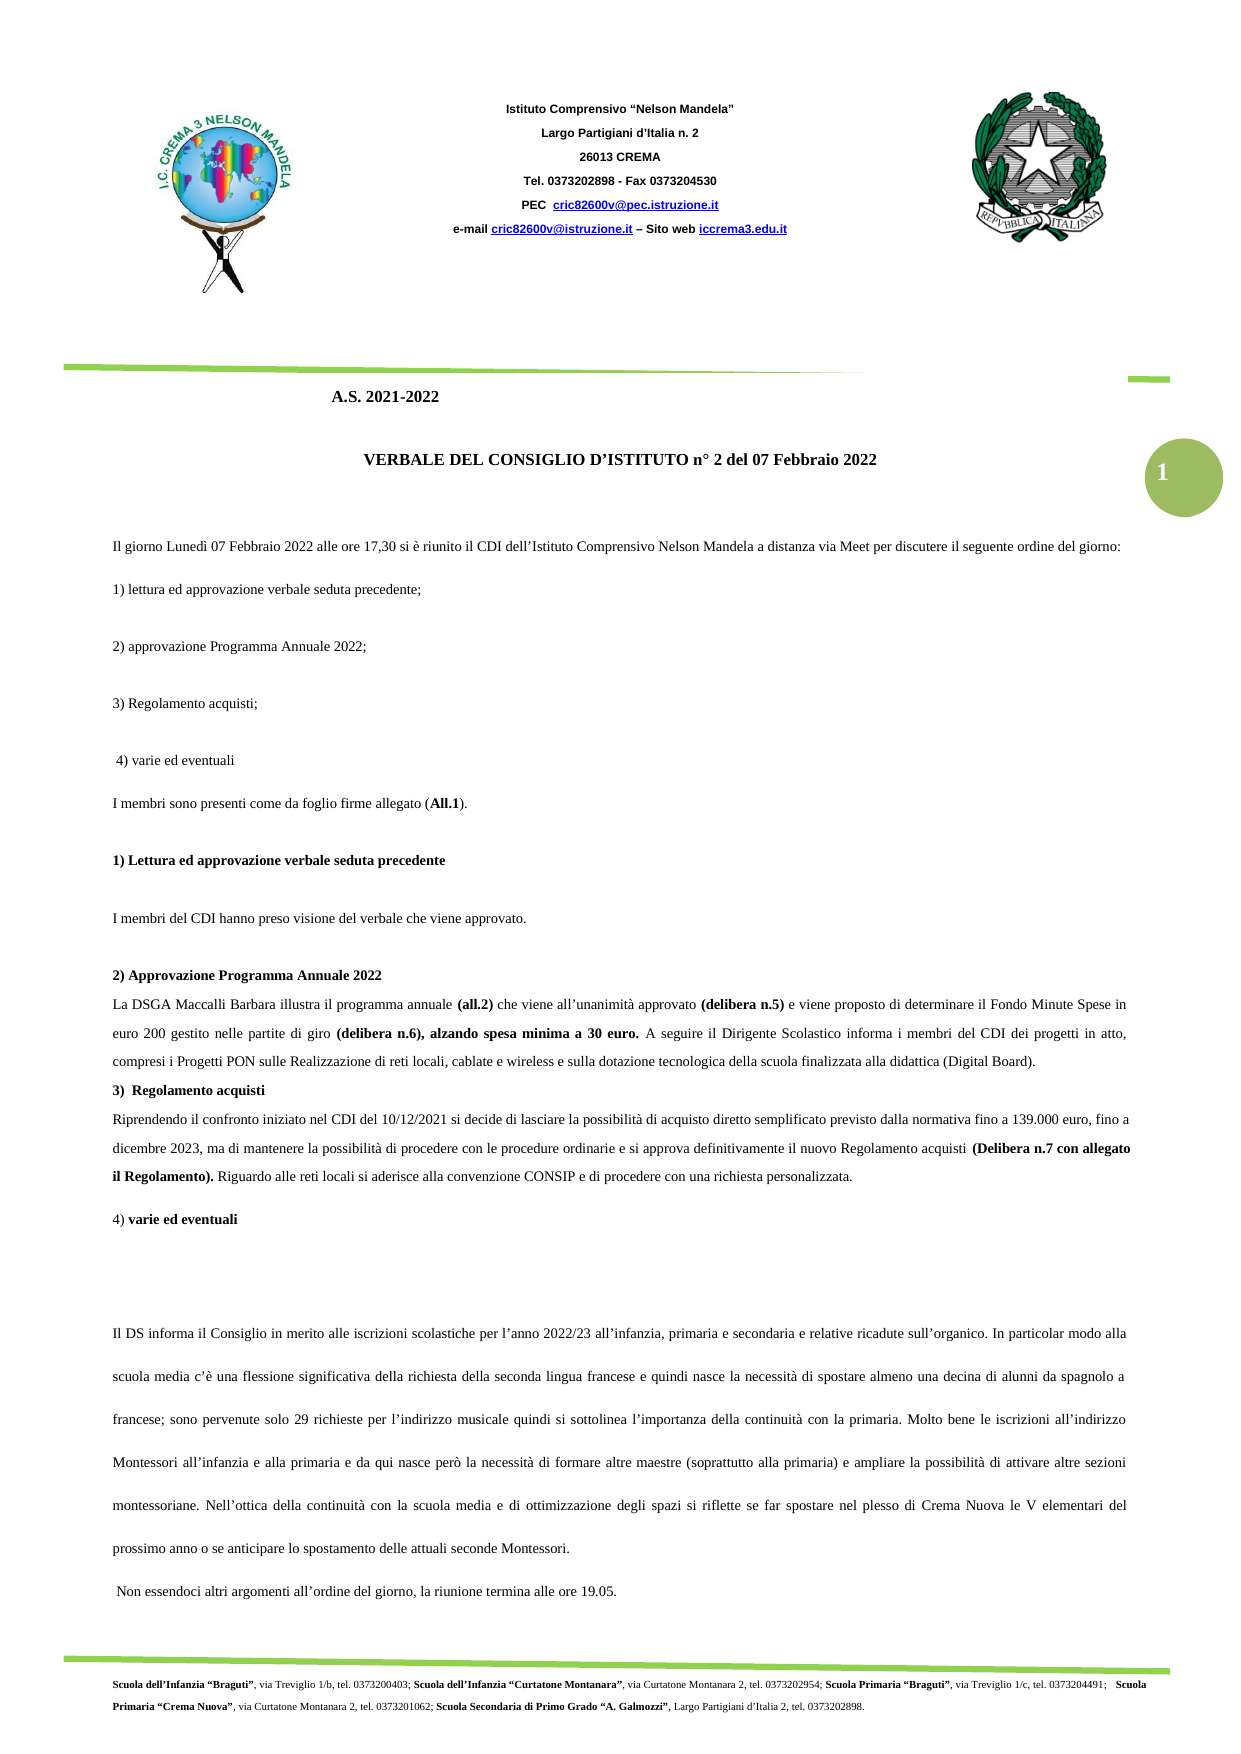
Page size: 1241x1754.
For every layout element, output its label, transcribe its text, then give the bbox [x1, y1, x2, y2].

text 1) Lettura ed approvazione verbale seduta precedente [112, 840, 1128, 869]
text 2) approvazione Programma Annuale 2022; [112, 626, 1128, 654]
text 4) varie ed eventuali [112, 739, 1128, 768]
text Il giorno Lunedì 07 Febbraio 2022 alle ore 17,30 si è riunito il CDI dell’Istituto Comprensivo Nelson Mandela a distanza via Meet per discutere il seguente ordine del giorno: [112, 526, 1128, 555]
text I membri del CDI hanno preso visione del verbale che viene approvato. [112, 897, 1128, 926]
text 1) lettura ed approvazione verbale seduta precedente; [112, 569, 1128, 597]
text Non essendoci altri argomenti all’ordine del giorno, la riunione termina alle ore 19.05. [112, 1571, 1128, 1600]
picture [964, 92, 1112, 245]
text 2) Approvazione Programma Annuale 2022 [112, 955, 1128, 984]
picture [129, 92, 296, 316]
text 3) Regolamento acquisti [112, 1070, 1128, 1099]
text Il DS informa il Consiglio in merito alle iscrizioni scolastiche per l’anno 2022/23 all’infanzia, primaria e secondaria e relative ricadute sull’organico. In particolar modo alla scuola media c’è una flessione significativa della richiesta della seconda lingua francese e quindi nasce la necessità di spostare almeno una decina di alunni da spagnolo a francese; sono pervenute solo 29 richieste per l’indirizzo musicale quindi si sottolinea l’importanza della continuità con la primaria. Molto bene le iscrizioni all’indirizzo Montessori all’infanzia e alla primaria e da qui nasce però la necessità di formare altre maestre (soprattutto alla primaria) e ampliare la possibilità di attivare altre sezioni montessoriane. Nell’ottica della continuità con la scuola media e di ottimizzazione degli spazi si riflette se far spostare nel plesso di Crema Nuova le V elementari del prossimo anno o se anticipare lo spostamento delle attuali seconde Montessori. [112, 1312, 1128, 1557]
text Riprendendo il confronto iniziato nel CDI del 10/12/2021 si decide di lasciare la possibilità di acquisto diretto semplificato previsto dalla normativa fino a 139.000 euro, fino a dicembre 2023, ma di mantenere la possibilità di procedere con le procedure ordinarie e si approva definitivamente il nuovo Regolamento acquisti (Delibera n.7 con allegato il Regolamento). Riguardo alle reti locali si aderisce alla convenzione CONSIP e di procedere con una richiesta personalizzata. [112, 1099, 1131, 1185]
text 3) Regolamento acquisti; [112, 682, 1128, 711]
text 4) varie ed eventuali [112, 1199, 1128, 1227]
text VERBALE DEL CONSIGLIO D’ISTITUTO n° 2 del 07 Febbraio 2022 [112, 435, 1128, 469]
text A.S. 2021-2022 [112, 373, 1128, 406]
text La DSGA Maccalli Barbara illustra il programma annuale (all.2) che viene all’unanimità approvato (delibera n.5) e viene proposto di determinare il Fondo Minute Spese in euro 200 gestito nelle partite di giro (delibera n.6), alzando spesa minima a 30 euro. A seguire il Dirigente Scolastico informa i membri del CDI dei progetti in atto, compresi i Progetti PON sulle Realizzazione di reti locali, cablate e wireless e sulla dotazione tecnologica della scuola finalizzata alla didattica (Digital Board). [112, 984, 1128, 1070]
text I membri sono presenti come da foglio firme allegato (All.1). [112, 782, 1128, 811]
